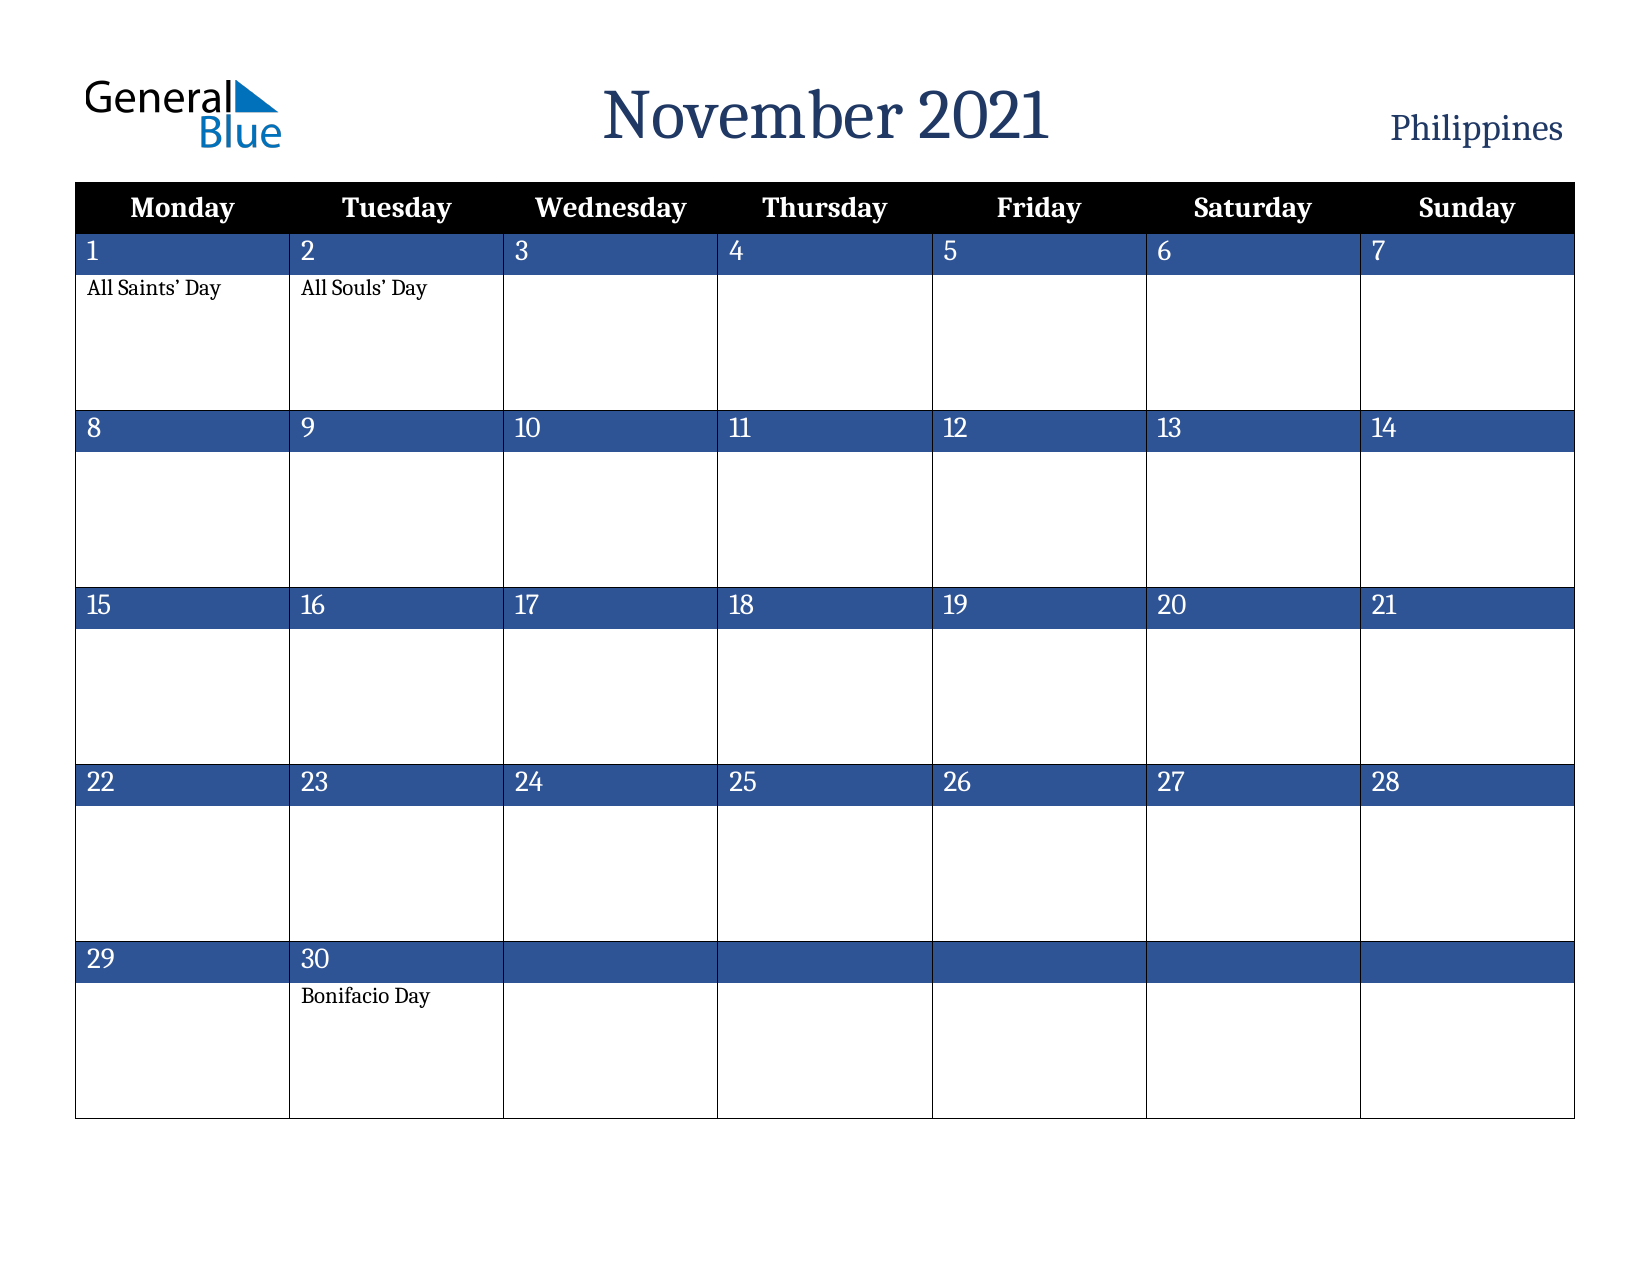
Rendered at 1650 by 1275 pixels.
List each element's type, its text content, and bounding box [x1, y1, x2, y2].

table_cell All Souls’ Day [290, 275, 503, 410]
table_cell 9 [290, 411, 503, 452]
table_cell 1 [76, 234, 289, 275]
table_cell Bonifacio Day [290, 983, 503, 1118]
table_cell 2 [290, 234, 503, 275]
table_cell [933, 275, 1146, 410]
table_cell [1361, 452, 1574, 587]
table_cell 10 [504, 411, 717, 452]
table_cell [504, 983, 717, 1118]
table_cell [718, 942, 932, 983]
table_header Philippines [1146, 75, 1574, 182]
table_cell [1361, 806, 1574, 941]
table_cell [933, 942, 1146, 983]
table_cell Tuesday [290, 183, 503, 233]
table_cell [1361, 275, 1574, 410]
table_cell [504, 452, 717, 587]
table_cell 8 [76, 411, 289, 452]
table_cell [504, 629, 717, 764]
table_cell [718, 983, 932, 1118]
table_cell [1147, 806, 1360, 941]
table_cell [1147, 629, 1360, 764]
table_cell Friday [933, 183, 1146, 233]
table_cell 28 [1361, 765, 1574, 806]
picture [86, 80, 281, 148]
table_cell [1361, 942, 1574, 983]
table_cell Monday [76, 183, 289, 233]
table_cell [933, 452, 1146, 587]
table_cell [76, 806, 289, 941]
table_cell 27 [1147, 765, 1360, 806]
table_cell Sunday [1361, 183, 1574, 233]
table_cell [290, 629, 503, 764]
table_cell All Saints’ Day [76, 275, 289, 410]
table_header November 2021 [504, 75, 1146, 182]
table_cell 3 [504, 234, 717, 275]
table_cell [290, 806, 503, 941]
table_cell 30 [290, 942, 503, 983]
table_cell 18 [718, 588, 932, 629]
table_cell [76, 629, 289, 764]
table_cell 22 [76, 765, 289, 806]
table_cell 29 [76, 942, 289, 983]
table_cell [1147, 983, 1360, 1118]
table_cell 6 [1147, 234, 1360, 275]
table_cell 11 [718, 411, 932, 452]
table_cell [718, 806, 932, 941]
table_cell 25 [718, 765, 932, 806]
table_cell [718, 629, 932, 764]
table_cell [504, 942, 717, 983]
table_cell [933, 629, 1146, 764]
table_cell [718, 452, 932, 587]
table_cell 12 [933, 411, 1146, 452]
table_cell 26 [933, 765, 1146, 806]
table_cell [1361, 983, 1574, 1118]
table_cell 5 [933, 234, 1146, 275]
table_cell 4 [718, 234, 932, 275]
table_cell [1361, 629, 1574, 764]
table_cell [933, 806, 1146, 941]
table_cell [76, 452, 289, 587]
table_cell 24 [504, 765, 717, 806]
table_header [76, 75, 503, 182]
table_cell 13 [1147, 411, 1360, 452]
table_cell 7 [1361, 234, 1574, 275]
table_cell [933, 983, 1146, 1118]
table_cell Thursday [718, 183, 932, 233]
table_cell [290, 452, 503, 587]
table_cell [504, 806, 717, 941]
table_cell 15 [76, 588, 289, 629]
table_cell [1147, 452, 1360, 587]
table_cell Saturday [1147, 183, 1360, 233]
table_cell [1147, 942, 1360, 983]
table_cell 16 [290, 588, 503, 629]
table_cell 17 [504, 588, 717, 629]
table_cell [1147, 275, 1360, 410]
table_cell [504, 275, 717, 410]
table_cell [718, 275, 932, 410]
table_cell 19 [933, 588, 1146, 629]
table_cell 14 [1361, 411, 1574, 452]
table_cell 21 [1361, 588, 1574, 629]
table_cell [76, 983, 289, 1118]
table_cell 20 [1147, 588, 1360, 629]
table_cell 23 [290, 765, 503, 806]
table_cell Wednesday [504, 183, 717, 233]
